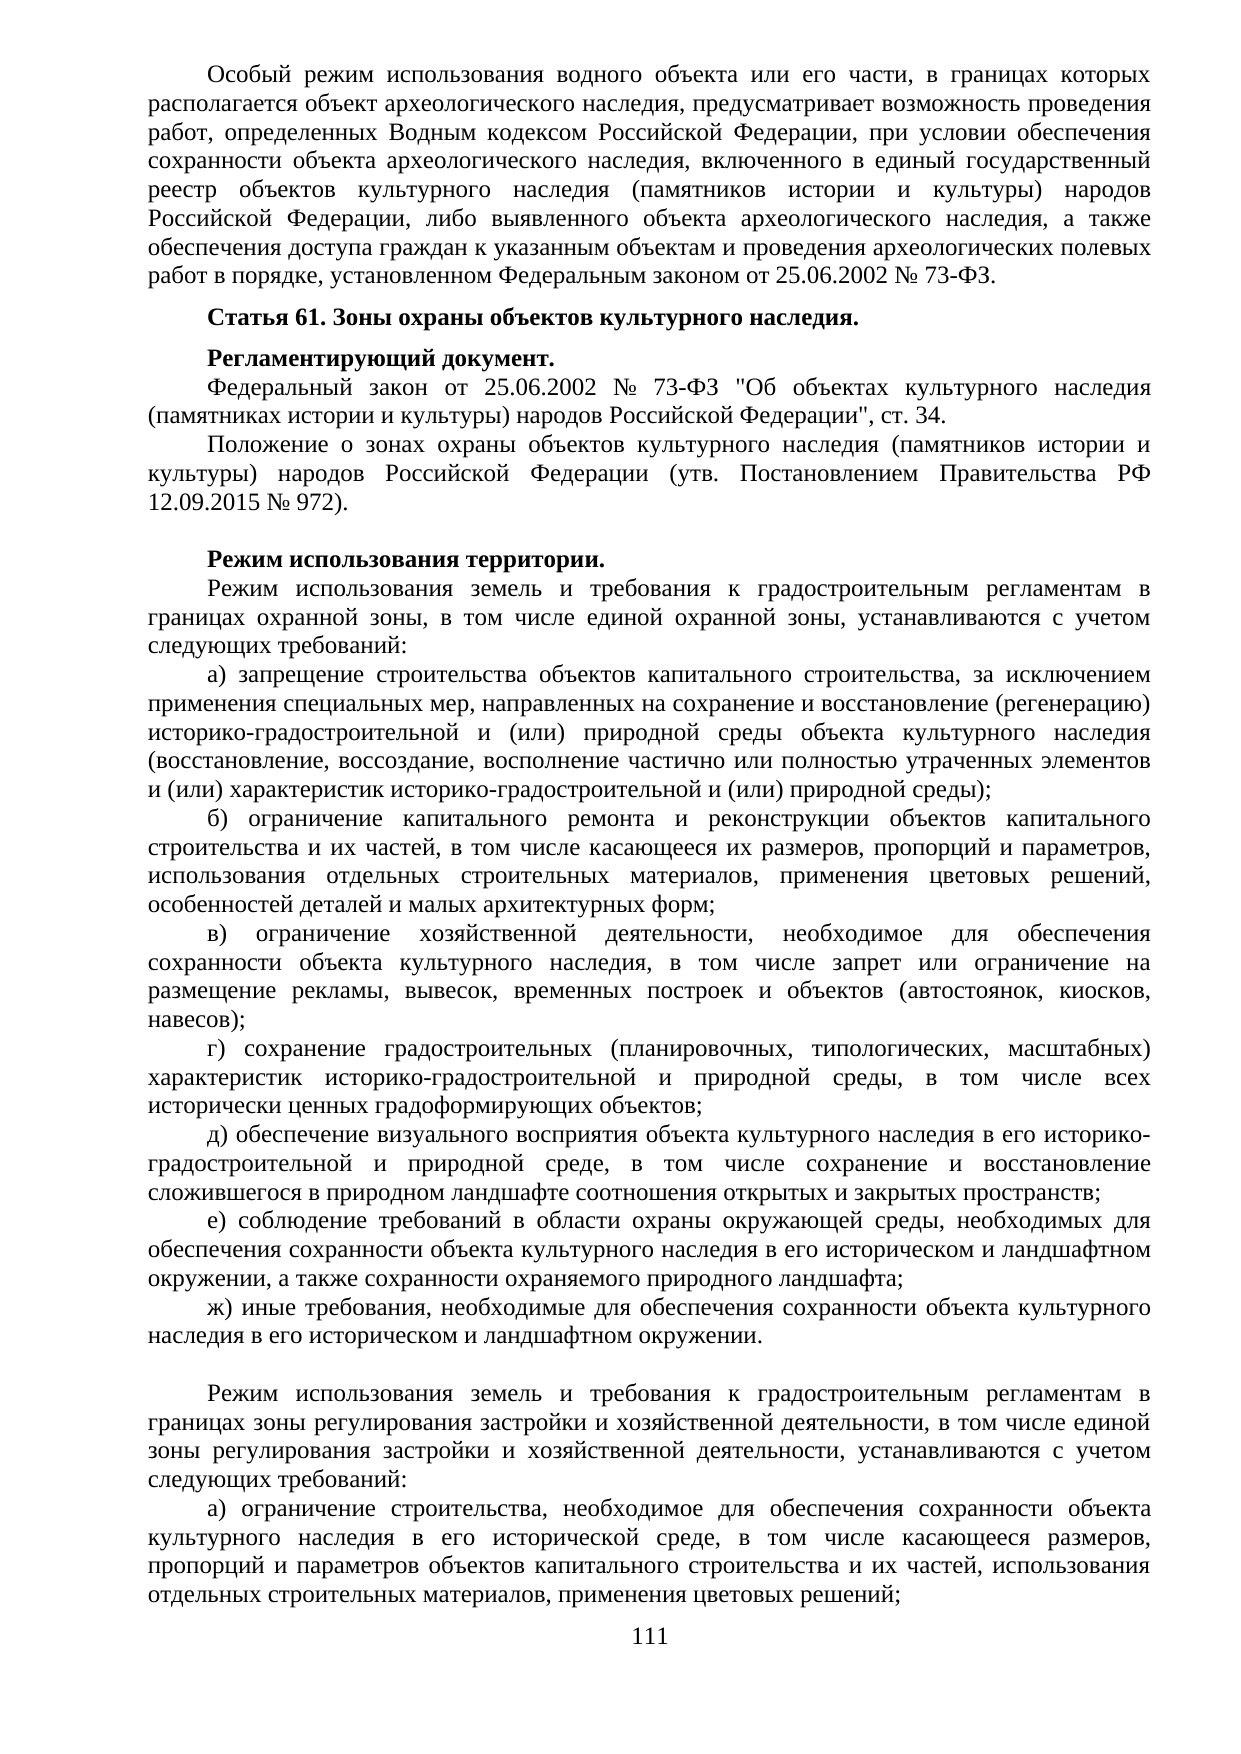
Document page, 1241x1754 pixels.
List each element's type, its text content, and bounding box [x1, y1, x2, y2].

text Федеральный закон от 25.06.2002 № 73-ФЗ "Об объектах культурного наследия (памятниках истории и культуры) народов Российской Федерации", ст. 34. [148, 372, 1152, 429]
text Статья 61. Зоны охраны объектов культурного наследия. [148, 302, 1152, 330]
text а) ограничение строительства, необходимое для обеспечения сохранности объекта культурного наследия в его исторической среде, в том числе касающееся размеров, пропорций и параметров объектов капитального строительства и их частей, использования отдельных строительных материалов, применения цветовых решений; [148, 1493, 1152, 1608]
text в) ограничение хозяйственной деятельности, необходимое для обеспечения сохранности объекта культурного наследия, в том числе запрет или ограничение на размещение рекламы, вывесок, временных построек и объектов (автостоянок, киосков, навесов); [148, 918, 1152, 1033]
text а) запрещение строительства объектов капитального строительства, за исключением применения специальных мер, направленных на сохранение и восстановление (регенерацию) историко-градостроительной и (или) природной среды объекта культурного наследия (восстановление, воссоздание, восполнение частично или полностью утраченных элементов и (или) характеристик историко-градостроительной и (или) природной среды); [148, 659, 1152, 803]
text г) сохранение градостроительных (планировочных, типологических, масштабных) характеристик историко-градостроительной и природной среды, в том числе всех исторически ценных градоформирующих объектов; [148, 1033, 1152, 1119]
text Режим использования земель и требования к градостроительным регламентам в границах охранной зоны, в том числе единой охранной зоны, устанавливаются с учетом следующих требований: [148, 573, 1152, 659]
text Регламентирующий документ. [148, 343, 1152, 372]
text д) обеспечение визуального восприятия объекта культурного наследия в его историко-градостроительной и природной среде, в том числе сохранение и восстановление сложившегося в природном ландшафте соотношения открытых и закрытых пространств; [148, 1119, 1152, 1205]
text Положение о зонах охраны объектов культурного наследия (памятников истории и культуры) народов Российской Федерации (утв. Постановлением Правительства РФ 12.09.2015 № 972). [148, 429, 1152, 515]
text ж) иные требования, необходимые для обеспечения сохранности объекта культурного наследия в его историческом и ландшафтном окружении. [148, 1292, 1152, 1349]
text Режим использования территории. [148, 544, 1152, 573]
text Особый режим использования водного объекта или его части, в границах которых располагается объект археологического наследия, предусматривает возможность проведения работ, определенных Водным кодексом Российской Федерации, при условии обеспечения сохранности объекта археологического наследия, включенного в единый государственный реестр объектов культурного наследия (памятников истории и культуры) народов Российской Федерации, либо выявленного объекта археологического наследия, а также обеспечения доступа граждан к указанным объектам и проведения археологических полевых работ в порядке, установленном Федеральным законом от 25.06.2002 № 73-ФЗ. [148, 59, 1152, 289]
text е) соблюдение требований в области охраны окружающей среды, необходимых для обеспечения сохранности объекта культурного наследия в его историческом и ландшафтном окружении, а также сохранности охраняемого природного ландшафта; [148, 1205, 1152, 1292]
text б) ограничение капитального ремонта и реконструкции объектов капитального строительства и их частей, в том числе касающееся их размеров, пропорций и параметров, использования отдельных строительных материалов, применения цветовых решений, особенностей деталей и малых архитектурных форм; [148, 803, 1152, 918]
text Режим использования земель и требования к градостроительным регламентам в границах зоны регулирования застройки и хозяйственной деятельности, в том числе единой зоны регулирования застройки и хозяйственной деятельности, устанавливаются с учетом следующих требований: [148, 1378, 1152, 1493]
